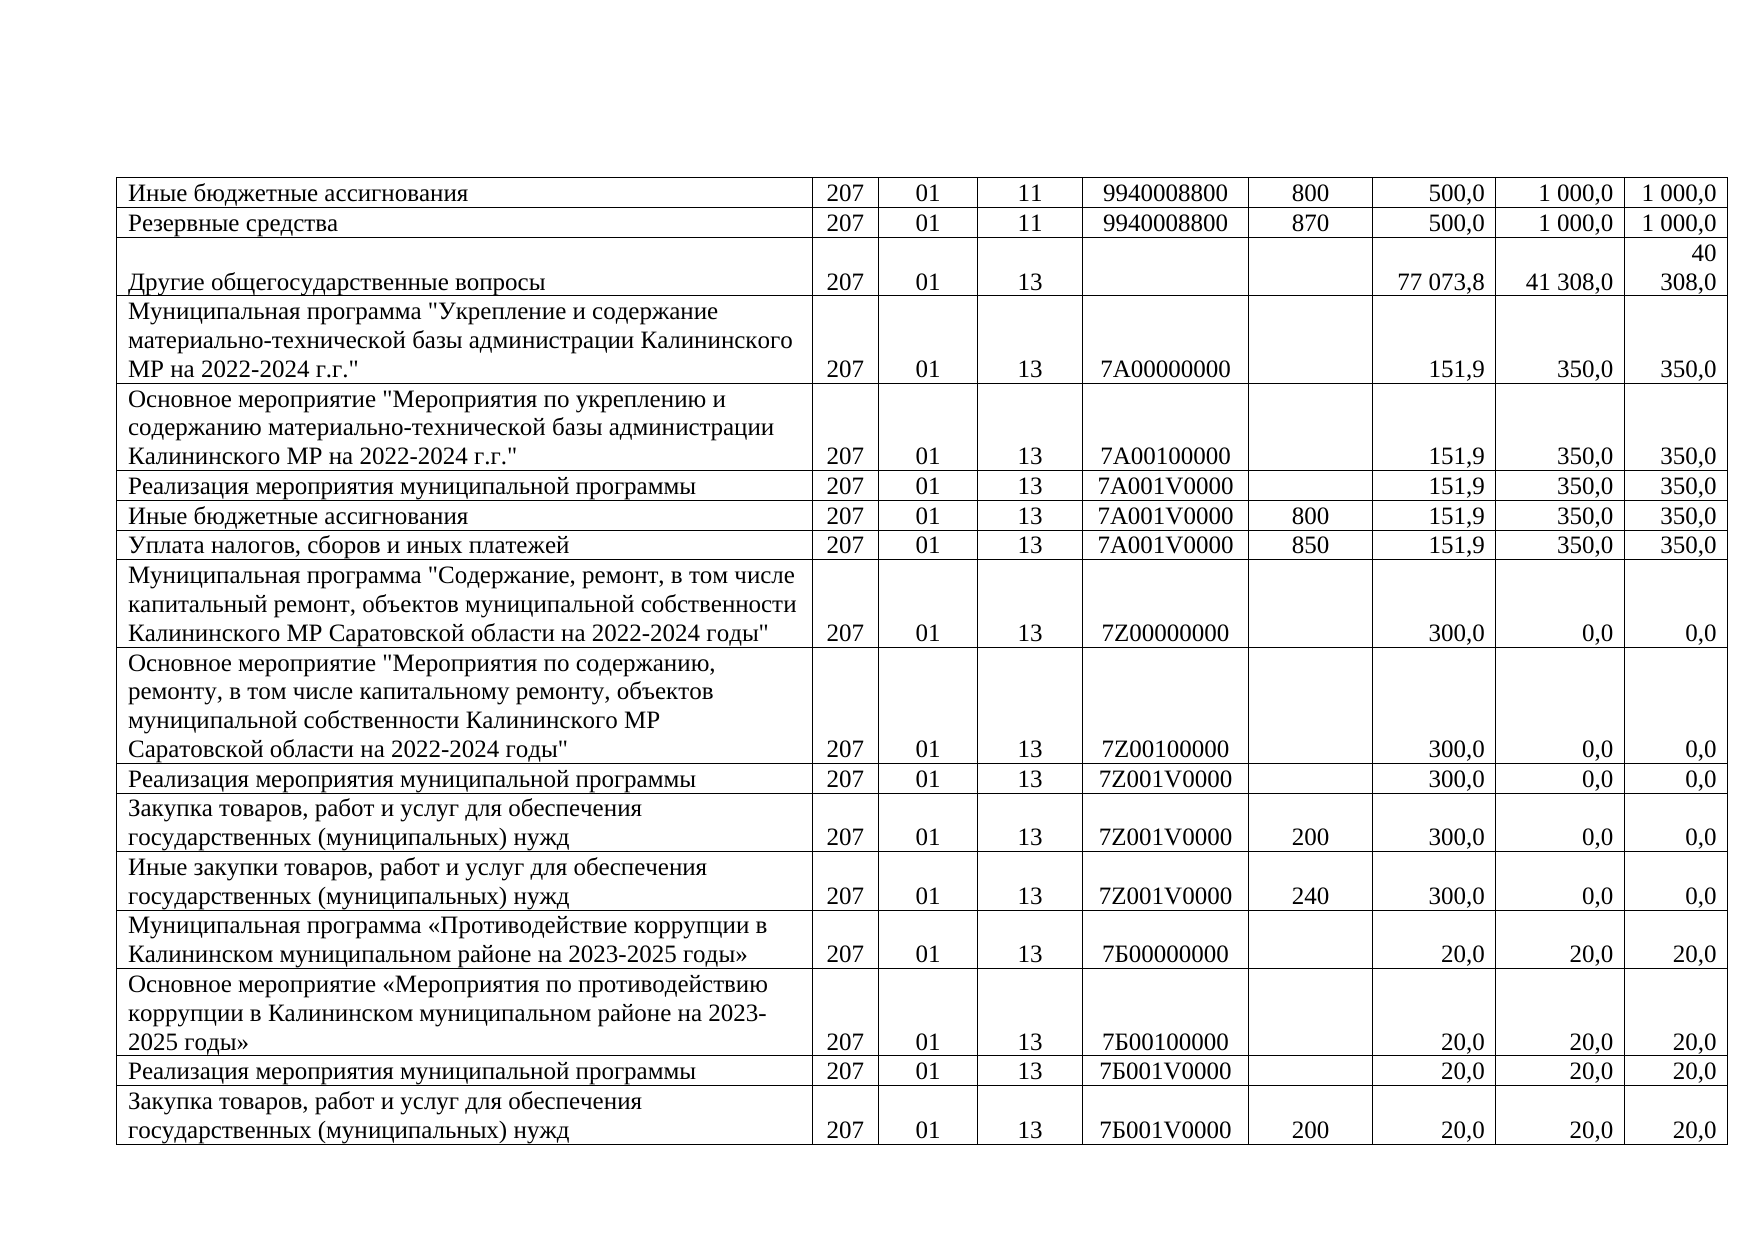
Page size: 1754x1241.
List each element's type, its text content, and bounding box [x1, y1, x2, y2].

table_cell 207 [813, 648, 878, 763]
table_cell Иные бюджетные ассигнования [117, 501, 812, 529]
table_cell 1 000,0 [1625, 208, 1727, 237]
table_cell Реализация мероприятия муниципальной программы [117, 471, 812, 500]
table_cell 1 000,0 [1496, 208, 1624, 237]
table_cell 20,0 [1373, 1056, 1495, 1085]
table_cell 13 [978, 764, 1082, 792]
table_cell 300,0 [1373, 852, 1495, 909]
table_cell Муниципальная программа "Содержание, ремонт, в том числе капитальный ремонт, объектов муниципальной собственности Калининского МР Саратовской области на 2022-2024 годы" [117, 560, 812, 647]
table_cell 40 308,0 [1625, 238, 1727, 295]
table_cell Муниципальная программа «Противодействие коррупции в Калининском муниципальном районе на 2023-2025 годы» [117, 911, 812, 968]
table_cell 207 [813, 296, 878, 383]
table_cell 01 [879, 969, 977, 1055]
table_cell [1249, 384, 1372, 470]
table_cell 9940008800 [1083, 178, 1248, 207]
table_cell 01 [879, 471, 977, 500]
table_cell 207 [813, 969, 878, 1055]
table_cell 7Z00000000 [1083, 560, 1248, 647]
table_cell 0,0 [1496, 560, 1624, 647]
table_cell 01 [879, 178, 977, 207]
table_cell 500,0 [1373, 208, 1495, 237]
table_cell 850 [1249, 531, 1372, 559]
table_cell 01 [879, 384, 977, 470]
table_cell 77 073,8 [1373, 238, 1495, 295]
table_cell [1249, 238, 1372, 295]
table_cell 300,0 [1373, 648, 1495, 763]
table_cell 151,9 [1373, 471, 1495, 500]
table_cell [1249, 471, 1372, 500]
table_cell Основное мероприятие "Мероприятия по укреплению и содержанию материально-технической базы администрации Калининского МР на 2022-2024 г.г." [117, 384, 812, 470]
table_cell 1 000,0 [1496, 178, 1624, 207]
table_cell 11 [978, 178, 1082, 207]
table_cell Основное мероприятие «Мероприятия по противодействию коррупции в Калининском муниципальном районе на 2023-2025 годы» [117, 969, 812, 1055]
table_cell 207 [813, 764, 878, 792]
table_cell Основное мероприятие "Мероприятия по содержанию, ремонту, в том числе капитальному ремонту, объектов муниципальной собственности Калининского МР Саратовской области на 2022-2024 годы" [117, 648, 812, 763]
table_cell 7Б00000000 [1083, 911, 1248, 968]
table_cell 870 [1249, 208, 1372, 237]
table_cell 800 [1249, 178, 1372, 207]
table_cell 20,0 [1496, 1086, 1624, 1144]
table_cell 500,0 [1373, 178, 1495, 207]
table_cell 13 [978, 501, 1082, 529]
table_cell 207 [813, 238, 878, 295]
table_cell Другие общегосударственные вопросы [117, 238, 812, 295]
table_cell [1249, 969, 1372, 1055]
table_cell 20,0 [1373, 911, 1495, 968]
table_cell 7A00100000 [1083, 384, 1248, 470]
table_cell 0,0 [1496, 852, 1624, 909]
table_cell 800 [1249, 501, 1372, 529]
table_cell 151,9 [1373, 531, 1495, 559]
table_cell Иные закупки товаров, работ и услуг для обеспечения государственных (муниципальных) нужд [117, 852, 812, 909]
table_cell 13 [978, 238, 1082, 295]
table_cell [1249, 296, 1372, 383]
table_cell 01 [879, 648, 977, 763]
table_cell 20,0 [1625, 1056, 1727, 1085]
table_cell 7A001V0000 [1083, 501, 1248, 529]
table_cell [1249, 911, 1372, 968]
table_cell 1 000,0 [1625, 178, 1727, 207]
table_cell 300,0 [1373, 794, 1495, 851]
table_cell Уплата налогов, сборов и иных платежей [117, 531, 812, 559]
table_cell 20,0 [1496, 911, 1624, 968]
table_cell 207 [813, 471, 878, 500]
table_cell 20,0 [1625, 1086, 1727, 1144]
table_cell 350,0 [1496, 471, 1624, 500]
table_cell 151,9 [1373, 296, 1495, 383]
table_cell 0,0 [1496, 794, 1624, 851]
table_cell 350,0 [1496, 384, 1624, 470]
table_cell 240 [1249, 852, 1372, 909]
table_cell 13 [978, 648, 1082, 763]
table_cell 7A00000000 [1083, 296, 1248, 383]
table_cell 13 [978, 969, 1082, 1055]
table_cell 20,0 [1373, 969, 1495, 1055]
table_cell 13 [978, 531, 1082, 559]
table_cell 350,0 [1625, 501, 1727, 529]
table_cell 7Б001V0000 [1083, 1086, 1248, 1144]
table_cell 7Z00100000 [1083, 648, 1248, 763]
table_cell 13 [978, 852, 1082, 909]
table_cell 20,0 [1625, 911, 1727, 968]
table_cell 350,0 [1496, 531, 1624, 559]
table_cell 20,0 [1373, 1086, 1495, 1144]
table_cell 7Z001V0000 [1083, 764, 1248, 792]
table_cell 11 [978, 208, 1082, 237]
table_cell 01 [879, 296, 977, 383]
table_cell 207 [813, 794, 878, 851]
table_cell 13 [978, 1086, 1082, 1144]
table_cell 13 [978, 384, 1082, 470]
table_cell 7A001V0000 [1083, 471, 1248, 500]
table_cell 01 [879, 238, 977, 295]
table_cell 13 [978, 911, 1082, 968]
table_cell 350,0 [1625, 531, 1727, 559]
table_cell 350,0 [1625, 471, 1727, 500]
table_cell 13 [978, 1056, 1082, 1085]
table_cell 0,0 [1625, 648, 1727, 763]
table_cell Реализация мероприятия муниципальной программы [117, 1056, 812, 1085]
table_cell 151,9 [1373, 384, 1495, 470]
table_cell 0,0 [1496, 764, 1624, 792]
table_cell 207 [813, 852, 878, 909]
table_cell 207 [813, 1086, 878, 1144]
table_cell 207 [813, 560, 878, 647]
table_cell Резервные средства [117, 208, 812, 237]
table_cell 200 [1249, 1086, 1372, 1144]
table_cell 300,0 [1373, 560, 1495, 647]
table_cell 200 [1249, 794, 1372, 851]
table_cell 13 [978, 471, 1082, 500]
table_cell Закупка товаров, работ и услуг для обеспечения государственных (муниципальных) нужд [117, 1086, 812, 1144]
table_cell 7Z001V0000 [1083, 794, 1248, 851]
table_cell 9940008800 [1083, 208, 1248, 237]
table_cell 01 [879, 1056, 977, 1085]
table_cell 350,0 [1496, 501, 1624, 529]
table_cell 207 [813, 911, 878, 968]
table_cell [1083, 238, 1248, 295]
table_cell 13 [978, 794, 1082, 851]
table_cell 01 [879, 560, 977, 647]
table_cell [1249, 764, 1372, 792]
table_cell 01 [879, 208, 977, 237]
table_cell 01 [879, 852, 977, 909]
table_cell 20,0 [1496, 1056, 1624, 1085]
table_cell 01 [879, 531, 977, 559]
table_cell 207 [813, 384, 878, 470]
table_cell 0,0 [1625, 852, 1727, 909]
table_cell 7Б00100000 [1083, 969, 1248, 1055]
table_cell 13 [978, 560, 1082, 647]
table_cell 0,0 [1496, 648, 1624, 763]
table_cell Закупка товаров, работ и услуг для обеспечения государственных (муниципальных) нужд [117, 794, 812, 851]
table_cell 01 [879, 501, 977, 529]
table_cell 7Z001V0000 [1083, 852, 1248, 909]
table_cell 01 [879, 1086, 977, 1144]
table_cell 13 [978, 296, 1082, 383]
table_cell [1249, 1056, 1372, 1085]
table_cell 20,0 [1625, 969, 1727, 1055]
table_cell 207 [813, 531, 878, 559]
table_cell [1249, 648, 1372, 763]
table_cell 207 [813, 1056, 878, 1085]
table_cell 7Б001V0000 [1083, 1056, 1248, 1085]
table_cell 207 [813, 501, 878, 529]
table_cell 20,0 [1496, 969, 1624, 1055]
table_cell 151,9 [1373, 501, 1495, 529]
table_cell 0,0 [1625, 794, 1727, 851]
table_cell Иные бюджетные ассигнования [117, 178, 812, 207]
table_cell 41 308,0 [1496, 238, 1624, 295]
table_cell 7A001V0000 [1083, 531, 1248, 559]
table_cell 01 [879, 911, 977, 968]
table_cell 300,0 [1373, 764, 1495, 792]
table_cell 01 [879, 764, 977, 792]
table_cell 0,0 [1625, 560, 1727, 647]
table_cell [1249, 560, 1372, 647]
table_cell Муниципальная программа "Укрепление и содержание материально-технической базы администрации Калининского МР на 2022-2024 г.г." [117, 296, 812, 383]
table_cell 350,0 [1625, 384, 1727, 470]
table_cell Реализация мероприятия муниципальной программы [117, 764, 812, 792]
table_cell 0,0 [1625, 764, 1727, 792]
table_cell 207 [813, 178, 878, 207]
table_cell 01 [879, 794, 977, 851]
table_cell 350,0 [1496, 296, 1624, 383]
table_cell 350,0 [1625, 296, 1727, 383]
table_cell 207 [813, 208, 878, 237]
